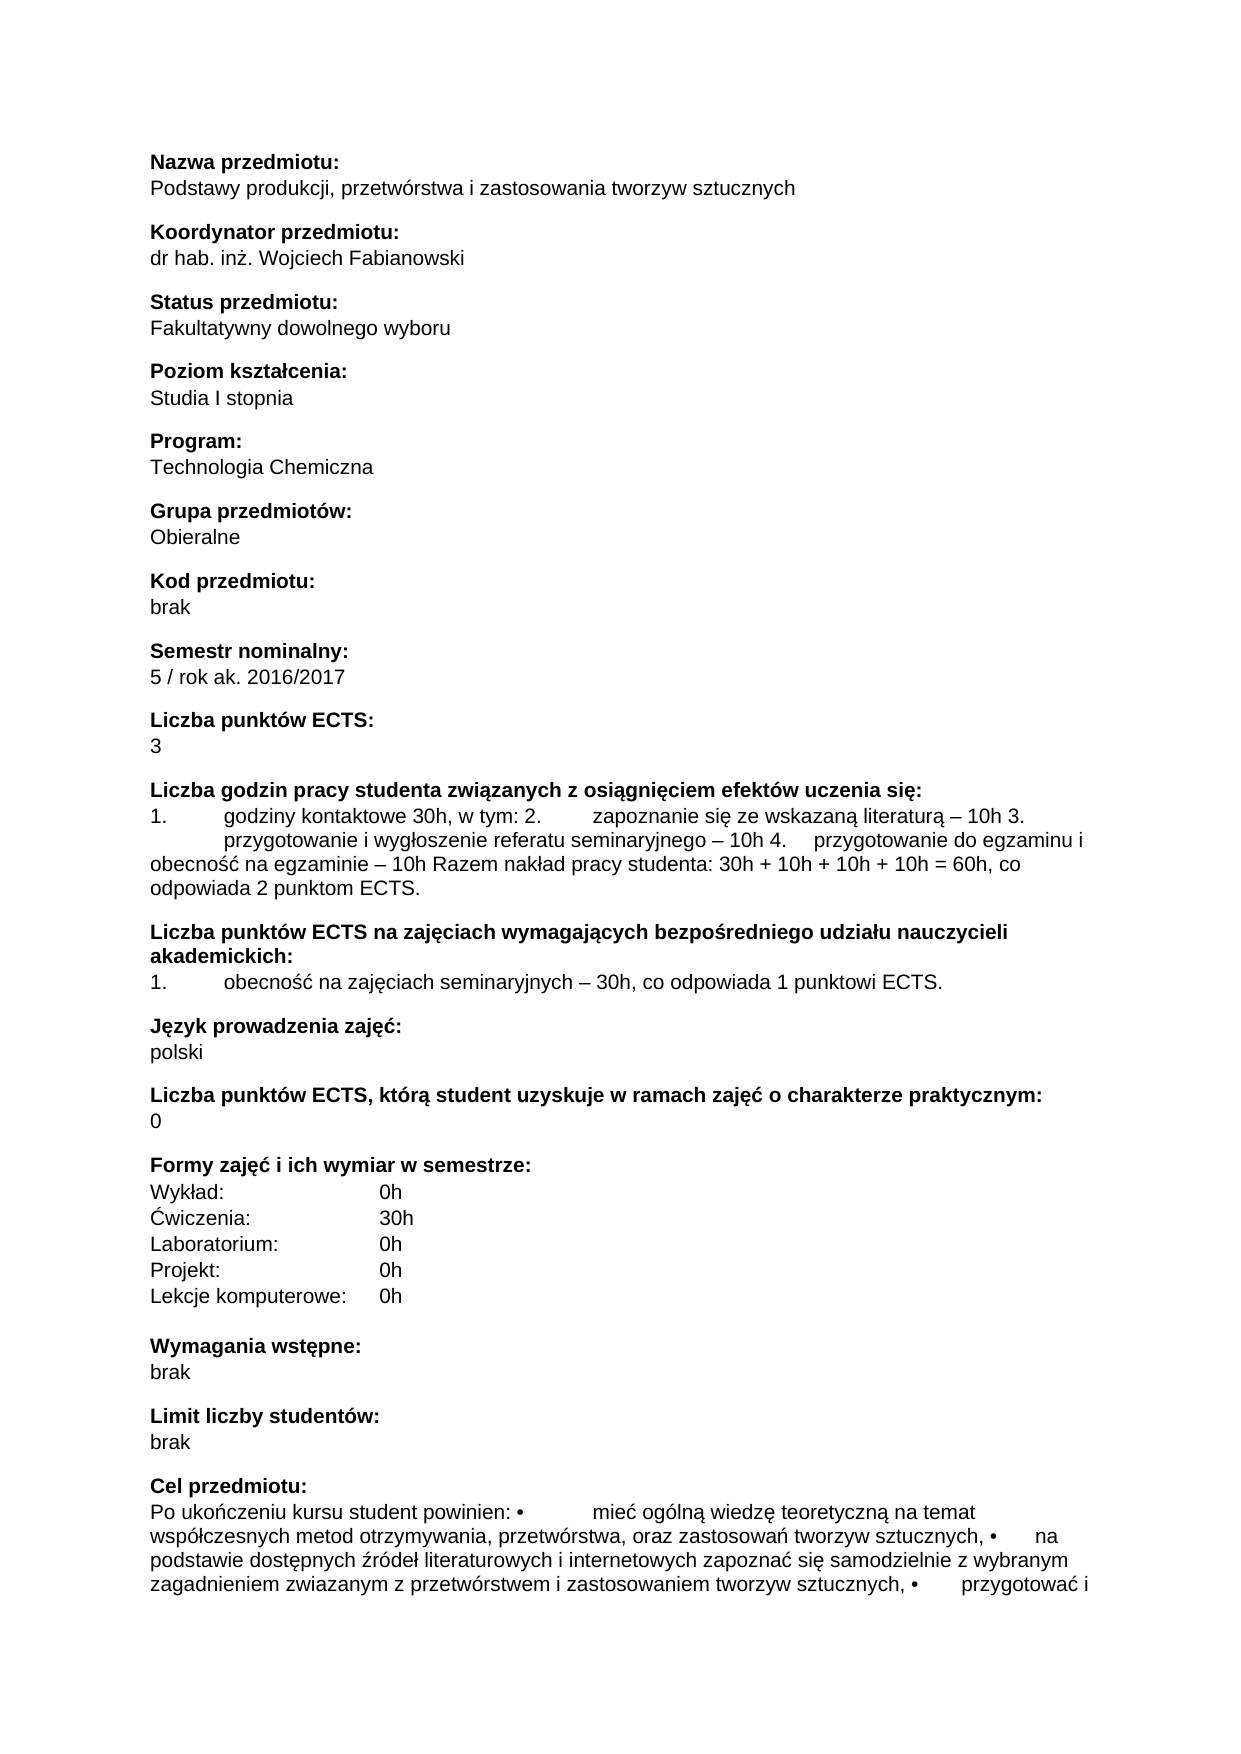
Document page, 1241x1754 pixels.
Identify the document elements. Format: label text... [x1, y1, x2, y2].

text brak [150, 595, 1090, 619]
text Semestr nominalny: [150, 638, 1090, 662]
table_header 0h [369, 1180, 597, 1204]
text polski [150, 1039, 1090, 1063]
text Liczba punktów ECTS, którą student uzyskuje w ramach zajęć o charakterze praktycznym: [150, 1083, 1090, 1107]
text Poziom kształcenia: [150, 359, 1090, 383]
text Nazwa przedmiotu: [150, 150, 1090, 174]
text Technologia Chemiczna [150, 455, 1090, 479]
text Studia I stopnia [150, 385, 1090, 409]
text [150, 1499, 1090, 1595]
table_cell 0h [369, 1256, 597, 1282]
text Język prowadzenia zajęć: [150, 1013, 1090, 1037]
table_header Wykład: [140, 1180, 367, 1204]
table_cell Laboratorium: [140, 1232, 367, 1256]
text Koordynator przedmiotu: [150, 220, 1090, 244]
text Grupa przedmiotów: [150, 499, 1090, 523]
text Formy zajęć i ich wymiar w semestrze: [150, 1153, 1090, 1177]
text 1. godziny kontaktowe 30h, w tym: 2. zapoznanie się ze wskazaną literaturą – 10h 3. przygotowanie i wygłoszenie referatu seminaryjnego – 10h 4. przygotowanie do egzaminu i obecność na egzaminie – 10h Razem nakład pracy studenta: 30h + 10h + 10h + 10h = 60h, co odpowiada 2 punktom ECTS. [150, 804, 1090, 900]
text Obieralne [150, 525, 1090, 549]
text Liczba punktów ECTS na zajęciach wymagających bezpośredniego udziału nauczycieli akademickich: [150, 920, 1090, 968]
text Liczba punktów ECTS: [150, 708, 1090, 732]
text 0 [150, 1109, 1090, 1133]
text Program: [150, 429, 1090, 453]
text Limit liczby studentów: [150, 1404, 1090, 1428]
text brak [150, 1360, 1090, 1384]
text Wymagania wstępne: [150, 1334, 1090, 1358]
text 1. obecność na zajęciach seminaryjnych – 30h, co odpowiada 1 punktowi ECTS. [150, 970, 1090, 994]
text Liczba godzin pracy studenta związanych z osiągnięciem efektów uczenia się: [150, 778, 1090, 802]
text 3 [150, 734, 1090, 758]
text 5 / rok ak. 2016/2017 [150, 664, 1090, 688]
table_cell Lekcje komputerowe: [140, 1284, 367, 1308]
table_cell 0h [369, 1282, 597, 1308]
text dr hab. inż. Wojciech Fabianowski [150, 246, 1090, 270]
text Podstawy produkcji, przetwórstwa i zastosowania tworzyw sztucznych [150, 176, 1090, 200]
text Status przedmiotu: [150, 289, 1090, 313]
table_cell 0h [369, 1230, 597, 1256]
table_cell Ćwiczenia: [140, 1206, 367, 1230]
table_cell 30h [369, 1204, 597, 1230]
text Kod przedmiotu: [150, 569, 1090, 593]
text Cel przedmiotu: [150, 1473, 1090, 1497]
text brak [150, 1430, 1090, 1454]
table_cell Projekt: [140, 1258, 367, 1282]
text Fakultatywny dowolnego wyboru [150, 316, 1090, 339]
